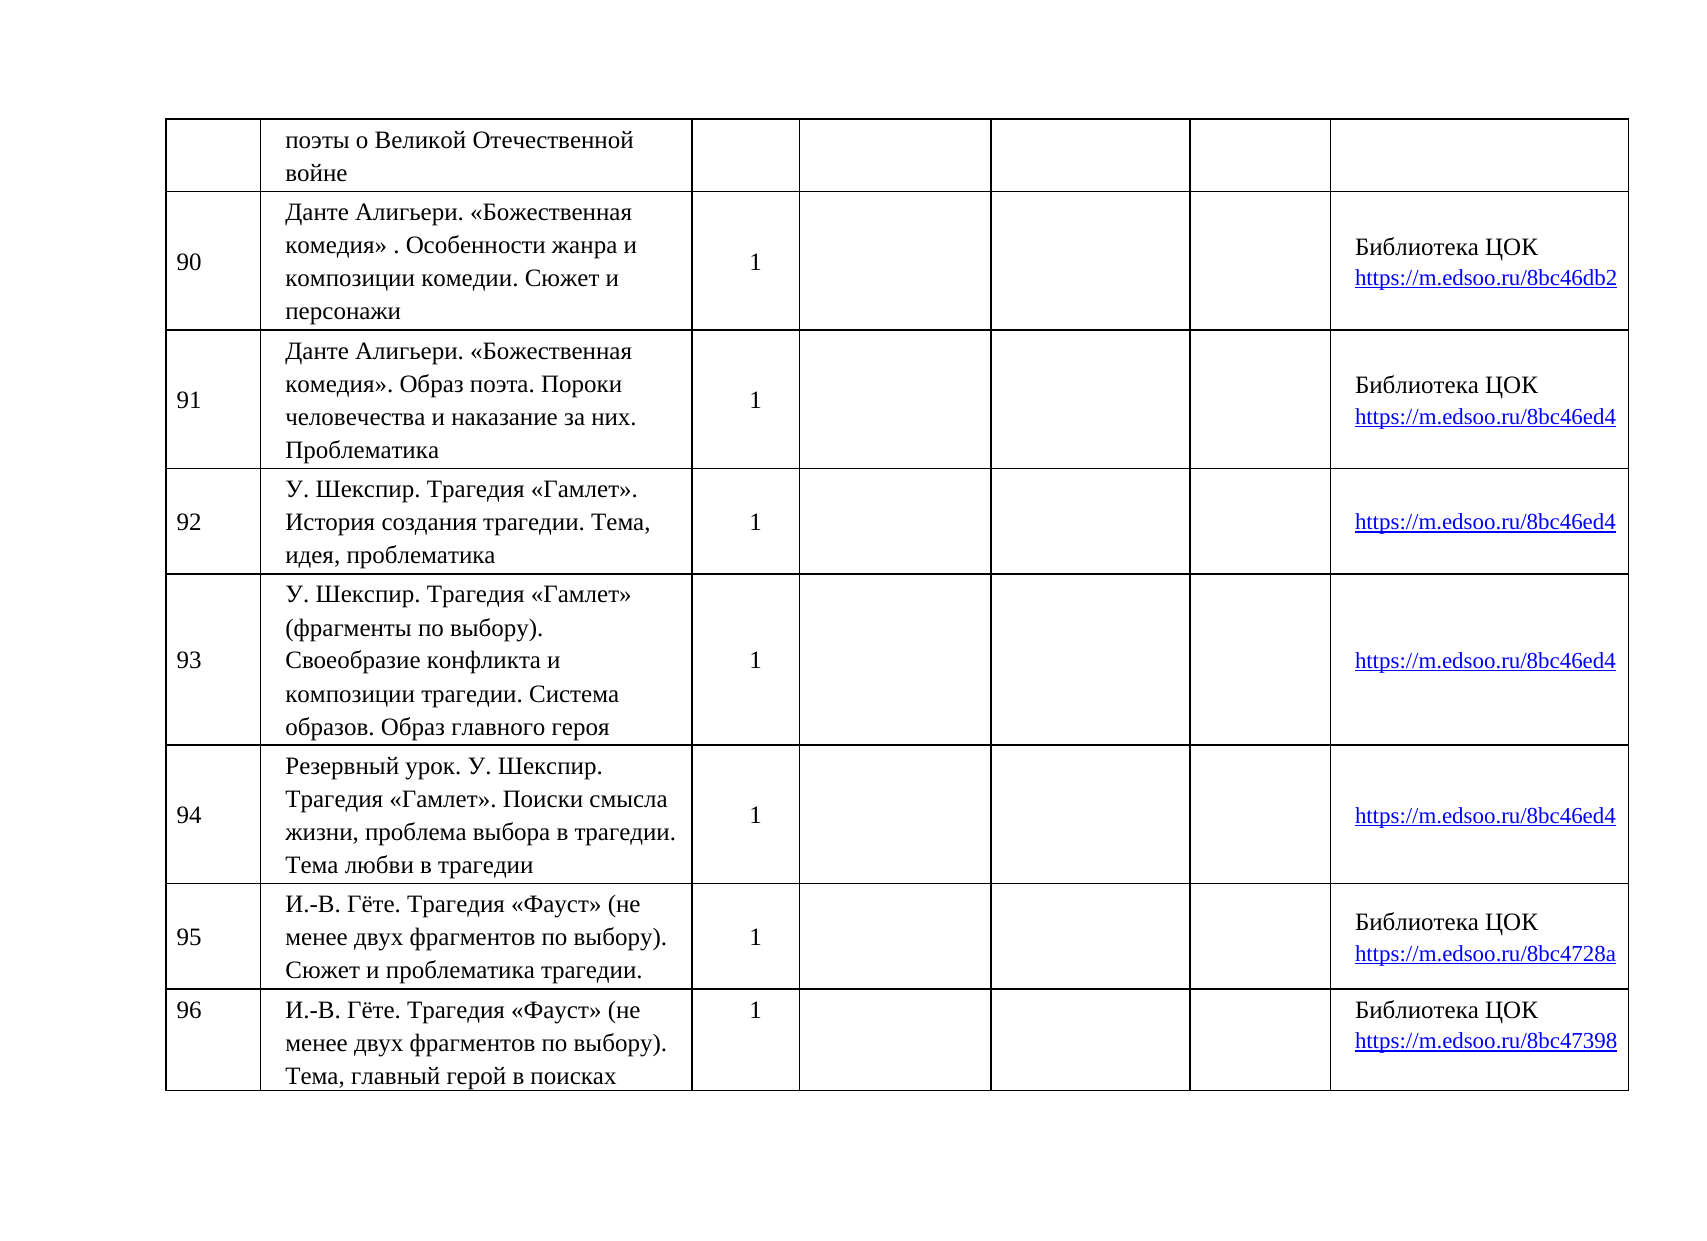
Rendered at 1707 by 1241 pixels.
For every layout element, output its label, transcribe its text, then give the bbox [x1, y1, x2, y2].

table_cell 1 [693, 884, 799, 988]
table_cell 96 [167, 990, 260, 1090]
table_cell 95 [167, 884, 260, 988]
table_cell Библиотека ЦОК https://m.edsoo.ru/8bc4728a [1331, 884, 1628, 988]
table_cell [992, 575, 1189, 744]
table_cell [1191, 192, 1330, 329]
table_cell 93 [167, 575, 260, 744]
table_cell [1331, 120, 1628, 191]
table_cell [800, 120, 990, 191]
table_cell https://m.edsoo.ru/8bc46ed4 [1331, 746, 1628, 883]
table_cell [1191, 746, 1330, 883]
table_cell Данте Алигьери. «Божественная комедия». Образ поэта. Пороки человечества и наказание за них. Проблематика [261, 331, 691, 467]
table_cell 91 [167, 331, 260, 467]
table_cell [800, 331, 990, 467]
table_cell [992, 990, 1189, 1090]
table_cell [800, 575, 990, 744]
table_cell [992, 331, 1189, 467]
table_cell И.-В. Гёте. Трагедия «Фауст» (не менее двух фрагментов по выбору). Сюжет и проблематика трагедии. [261, 884, 691, 988]
table_cell Данте Алигьери. «Божественная комедия» . Особенности жанра и композиции комедии. Сюжет и персонажи [261, 192, 691, 329]
table_cell [1191, 120, 1330, 191]
table_cell [992, 192, 1189, 329]
table_cell [992, 120, 1189, 191]
table_cell [800, 746, 990, 883]
table_cell 1 [693, 331, 799, 467]
table_cell [992, 884, 1189, 988]
table_cell 1 [693, 469, 799, 573]
table_cell 1 [693, 575, 799, 744]
table_cell [992, 746, 1189, 883]
table_cell [1191, 990, 1330, 1090]
table_cell Библиотека ЦОК https://m.edsoo.ru/8bc46db2 [1331, 192, 1628, 329]
table_cell У. Шекспир. Трагедия «Гамлет» (фрагменты по выбору). Своеобразие конфликта и композиции трагедии. Система образов. Образ главного героя [261, 575, 691, 744]
table_cell Библиотека ЦОК https://m.edsoo.ru/8bc46ed4 [1331, 331, 1628, 467]
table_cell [1331, 990, 1628, 1090]
table_cell [800, 990, 990, 1090]
table_cell [1191, 331, 1330, 467]
table_cell [800, 469, 990, 573]
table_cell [261, 990, 691, 1090]
table_cell https://m.edsoo.ru/8bc46ed4 [1331, 469, 1628, 573]
table_cell [1191, 884, 1330, 988]
table_cell 1 [693, 746, 799, 883]
table_cell 92 [167, 469, 260, 573]
table_cell Резервный урок. У. Шекспир. Трагедия «Гамлет». Поиски смысла жизни, проблема выбора в трагедии. Тема любви в трагедии [261, 746, 691, 883]
table_cell [800, 884, 990, 988]
table_cell 1 [693, 990, 799, 1090]
table_cell У. Шекспир. Трагедия «Гамлет». История создания трагедии. Тема, идея, проблематика [261, 469, 691, 573]
table_cell [992, 469, 1189, 573]
table_cell [1191, 575, 1330, 744]
table_cell 1 [693, 192, 799, 329]
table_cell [261, 120, 691, 191]
table_cell [1191, 469, 1330, 573]
table_cell 89 [167, 120, 260, 191]
table_cell [800, 192, 990, 329]
table_cell 1 [693, 120, 799, 191]
table_cell 90 [167, 192, 260, 329]
table_cell https://m.edsoo.ru/8bc46ed4 [1331, 575, 1628, 744]
table_cell 94 [167, 746, 260, 883]
